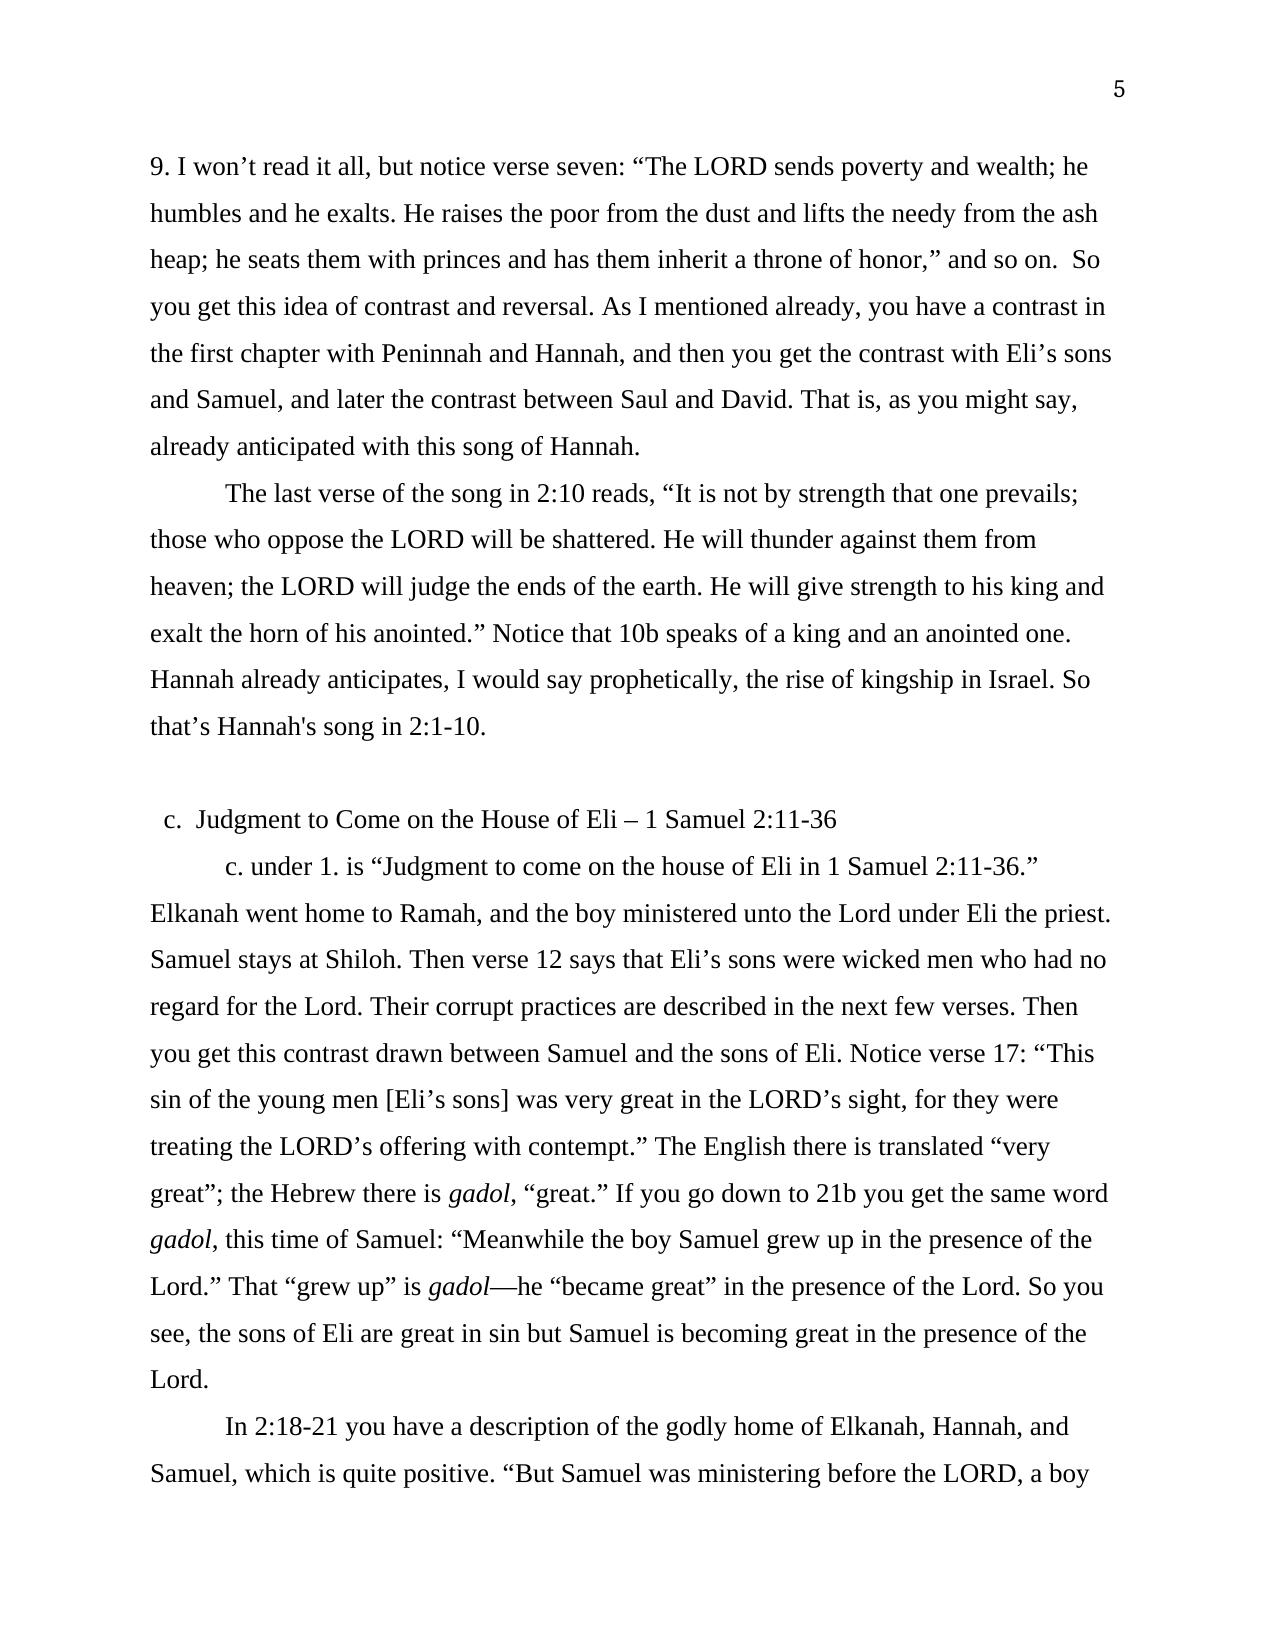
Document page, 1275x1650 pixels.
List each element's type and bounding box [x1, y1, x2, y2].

text [150, 150, 1125, 1488]
